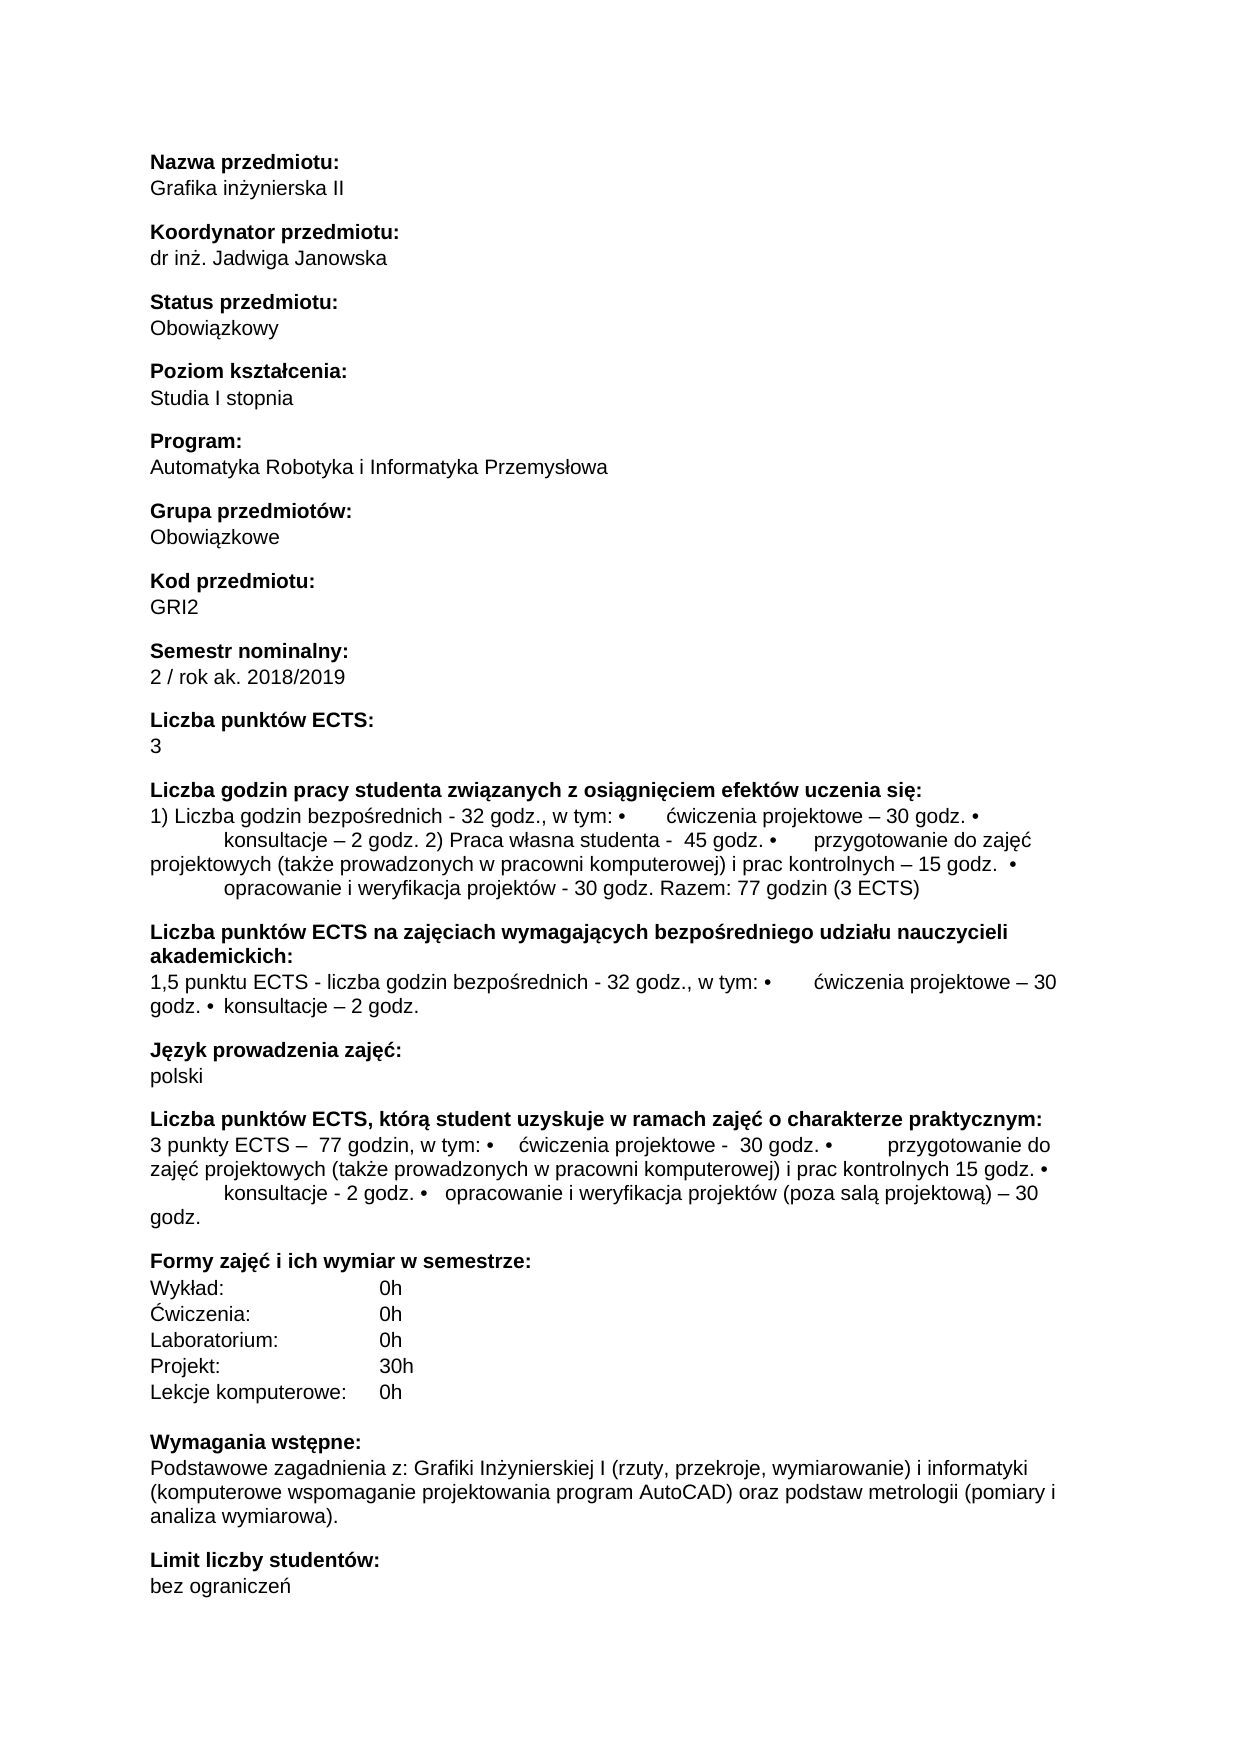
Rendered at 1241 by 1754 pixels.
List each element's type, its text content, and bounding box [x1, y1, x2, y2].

text 2 / rok ak. 2018/2019 [150, 664, 1090, 688]
text Język prowadzenia zajęć: [150, 1037, 1090, 1061]
text Liczba godzin pracy studenta związanych z osiągnięciem efektów uczenia się: [150, 778, 1090, 802]
text Status przedmiotu: [150, 289, 1090, 313]
text Obowiązkowe [150, 525, 1090, 549]
text dr inż. Jadwiga Janowska [150, 246, 1090, 270]
text Studia I stopnia [150, 385, 1090, 409]
text 1) Liczba godzin bezpośrednich - 32 godz., w tym: • ćwiczenia projektowe – 30 godz. • konsultacje – 2 godz. 2) Praca własna studenta - 45 godz. • przygotowanie do zajęć projektowych (także prowadzonych w pracowni komputerowej) i prac kontrolnych – 15 godz. • opracowanie i weryfikacja projektów - 30 godz. Razem: 77 godzin (3 ECTS) [150, 804, 1090, 900]
text polski [150, 1063, 1090, 1087]
text Podstawowe zagadnienia z: Grafiki Inżynierskiej I (rzuty, przekroje, wymiarowanie) i informatyki (komputerowe wspomaganie projektowania program AutoCAD) oraz podstaw metrologii (pomiary i analiza wymiarowa). [150, 1456, 1090, 1528]
text Nazwa przedmiotu: [150, 150, 1090, 174]
text Obowiązkowy [150, 316, 1090, 339]
text Formy zajęć i ich wymiar w semestrze: [150, 1249, 1090, 1273]
text bez ograniczeń [150, 1573, 1090, 1597]
table_cell Laboratorium: [140, 1328, 367, 1352]
text Koordynator przedmiotu: [150, 220, 1090, 244]
text Liczba punktów ECTS, którą student uzyskuje w ramach zajęć o charakterze praktycznym: [150, 1107, 1090, 1131]
table_header 0h [369, 1276, 597, 1300]
table_cell Ćwiczenia: [140, 1302, 367, 1326]
table_cell 0h [369, 1326, 597, 1352]
text Program: [150, 429, 1090, 453]
text GRI2 [150, 595, 1090, 619]
text Grafika inżynierska II [150, 176, 1090, 200]
text 1,5 punktu ECTS - liczba godzin bezpośrednich - 32 godz., w tym: • ćwiczenia projektowe – 30 godz. • konsultacje – 2 godz. [150, 970, 1090, 1018]
text Poziom kształcenia: [150, 359, 1090, 383]
text Wymagania wstępne: [150, 1430, 1090, 1454]
text Liczba punktów ECTS na zajęciach wymagających bezpośredniego udziału nauczycieli akademickich: [150, 920, 1090, 968]
table_cell Projekt: [140, 1354, 367, 1378]
text Automatyka Robotyka i Informatyka Przemysłowa [150, 455, 1090, 479]
text Kod przedmiotu: [150, 569, 1090, 593]
table_cell Lekcje komputerowe: [140, 1380, 367, 1404]
text Semestr nominalny: [150, 638, 1090, 662]
text 3 [150, 734, 1090, 758]
text Limit liczby studentów: [150, 1547, 1090, 1571]
table_cell 30h [369, 1352, 597, 1378]
table_header Wykład: [140, 1276, 367, 1300]
text Grupa przedmiotów: [150, 499, 1090, 523]
table_cell 0h [369, 1300, 597, 1326]
text Liczba punktów ECTS: [150, 708, 1090, 732]
table_cell 0h [369, 1378, 597, 1404]
text 3 punkty ECTS – 77 godzin, w tym: • ćwiczenia projektowe - 30 godz. • przygotowanie do zajęć projektowych (także prowadzonych w pracowni komputerowej) i prac kontrolnych 15 godz. • konsultacje - 2 godz. • opracowanie i weryfikacja projektów (poza salą projektową) – 30 godz. [150, 1133, 1090, 1229]
